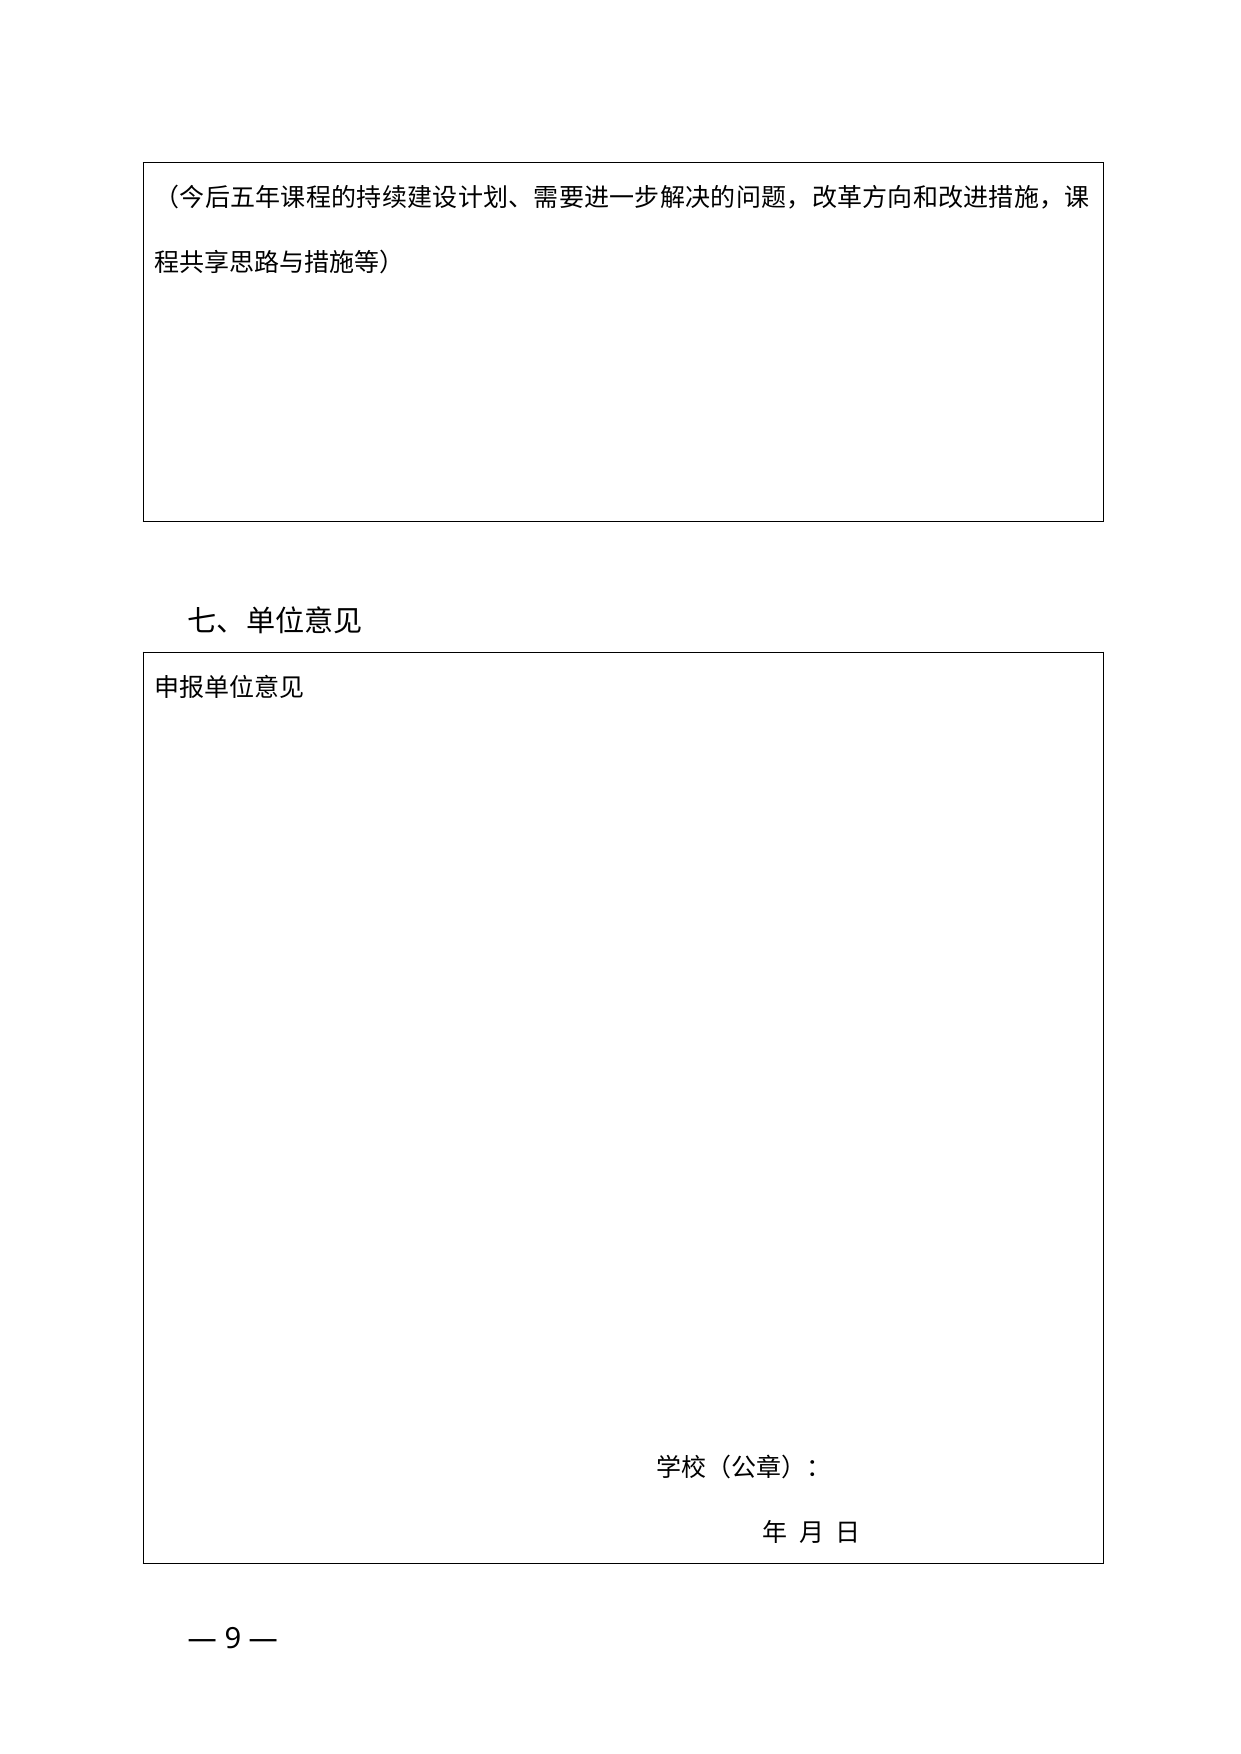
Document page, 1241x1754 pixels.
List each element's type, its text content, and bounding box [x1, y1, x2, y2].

table_header 申报单位意见 学校（公章）： 年 月 日 [144, 653, 1103, 1563]
text 七、单位意见 [187, 587, 1053, 652]
table_header （今后五年课程的持续建设计划、需要进一步解决的问题，改革方向和改进措施，课程共享思路与措施等） [144, 163, 1103, 521]
